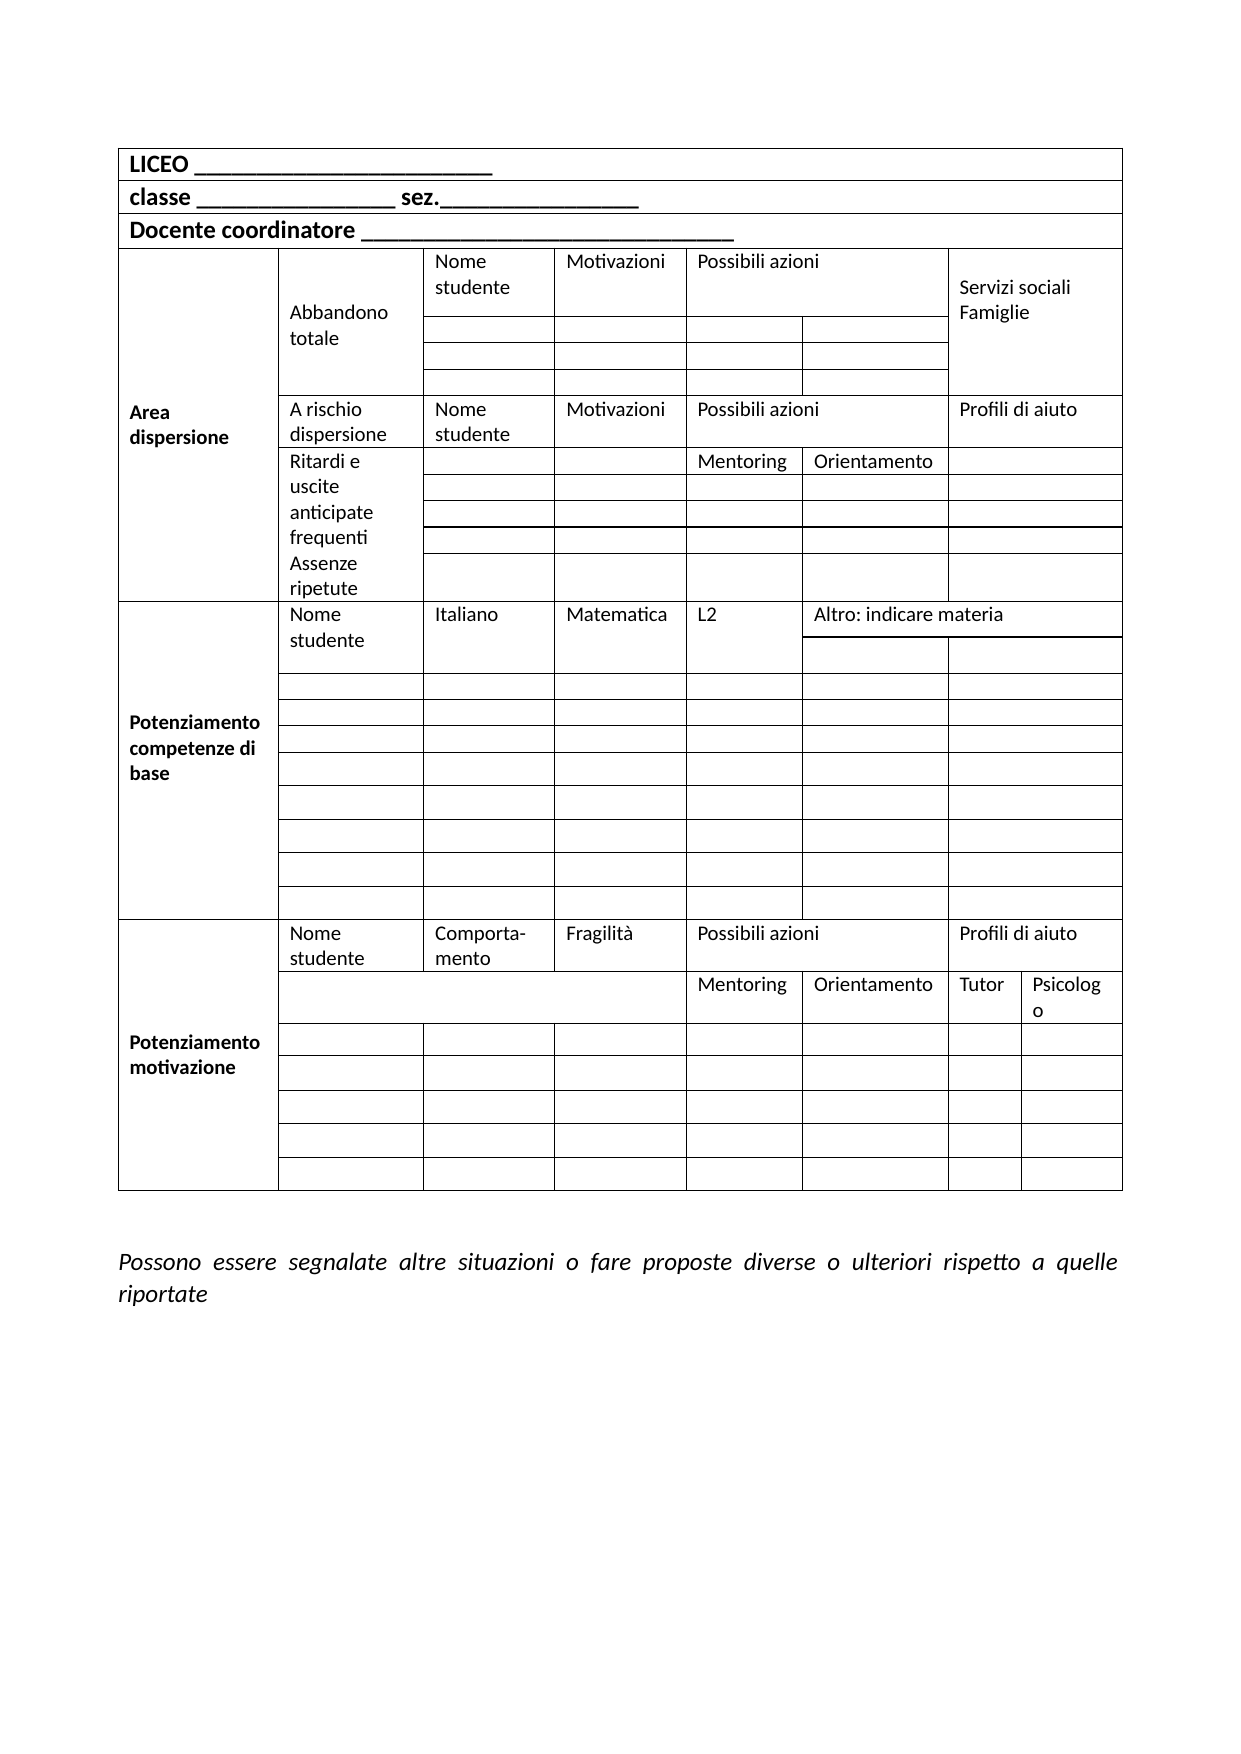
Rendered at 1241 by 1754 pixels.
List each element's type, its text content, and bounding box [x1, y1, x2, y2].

table_cell [555, 528, 686, 553]
table_cell [279, 753, 423, 784]
table_cell [803, 753, 948, 784]
table_cell [555, 1124, 686, 1157]
table_cell classe ________________ sez.________________ [119, 181, 1122, 213]
table_cell [424, 554, 554, 601]
table_cell [949, 528, 1122, 553]
table_cell [424, 370, 554, 395]
table_cell [279, 1124, 423, 1157]
table_cell [555, 1024, 686, 1055]
table_cell [1022, 1091, 1122, 1122]
table_cell [687, 887, 802, 919]
table_cell [803, 726, 948, 752]
table_cell Motivazioni [555, 249, 686, 316]
table_cell Potenziamento motivazione [119, 920, 278, 1189]
table_cell [424, 820, 554, 852]
table_cell [555, 887, 686, 919]
table_cell [949, 1158, 1021, 1189]
table_cell [803, 1158, 948, 1189]
table_cell Nome studente [279, 602, 423, 672]
table_cell Area dispersione [119, 249, 278, 601]
table_cell [555, 820, 686, 852]
table_cell [949, 501, 1122, 526]
table_cell [687, 1158, 802, 1189]
table_cell Nome studente [424, 249, 554, 316]
table_cell [949, 726, 1122, 752]
table_cell [949, 1056, 1021, 1089]
table_cell Ritardi e uscite anticipate frequenti Assenze ripetute [279, 448, 423, 601]
table_cell Comporta-mento [424, 920, 554, 971]
table_cell Mentoring [687, 448, 802, 473]
text Possono essere segnalate altre situazioni o fare proposte diverse o ulteriori rispetto a quelle riportate [118, 1246, 1122, 1309]
table_cell [803, 1056, 948, 1089]
table_cell [949, 674, 1122, 699]
table_cell [279, 700, 423, 725]
table_cell [279, 1024, 423, 1055]
table_cell Possibili azioni [687, 396, 948, 447]
table_cell [279, 972, 686, 1022]
table_cell [803, 700, 948, 725]
table_cell [555, 853, 686, 886]
table_cell [555, 317, 686, 342]
table_cell [424, 1091, 554, 1122]
table_cell [687, 853, 802, 886]
table_cell [687, 753, 802, 784]
table_cell [949, 638, 1122, 672]
table_cell [279, 726, 423, 752]
table_cell [555, 1091, 686, 1122]
table_cell [555, 1056, 686, 1089]
table_cell Nome studente [424, 396, 554, 447]
table_cell [279, 853, 423, 886]
table_cell [949, 475, 1122, 500]
table_cell [949, 700, 1122, 725]
table_cell [279, 1091, 423, 1122]
table_cell [949, 853, 1122, 886]
table_cell [424, 887, 554, 919]
table_cell [555, 370, 686, 395]
table_cell [949, 786, 1122, 819]
table_cell [803, 475, 948, 500]
table_cell [424, 853, 554, 886]
table_cell [803, 1091, 948, 1122]
table_cell Matematica [555, 602, 686, 672]
table_cell [949, 1024, 1021, 1055]
table_cell Motivazioni [555, 396, 686, 447]
table_cell [687, 726, 802, 752]
table_cell [279, 1056, 423, 1089]
table_cell [687, 1091, 802, 1122]
table_cell [555, 554, 686, 601]
table_cell Servizi sociali Famiglie [949, 249, 1122, 395]
table_cell [279, 674, 423, 699]
table_cell [803, 887, 948, 919]
table_cell Mentoring [687, 972, 802, 1022]
table_cell [279, 887, 423, 919]
table_cell [424, 448, 554, 473]
table_cell [424, 1056, 554, 1089]
table_cell [687, 1124, 802, 1157]
table_cell [687, 1024, 802, 1055]
table_cell [803, 554, 948, 601]
table_cell [803, 528, 948, 553]
table_cell [949, 1124, 1021, 1157]
table_cell [555, 753, 686, 784]
table_cell [803, 317, 948, 342]
table_cell [424, 786, 554, 819]
table_cell [424, 1024, 554, 1055]
table_cell [803, 501, 948, 526]
table_cell [687, 343, 802, 369]
table_cell [949, 448, 1122, 473]
table_cell [1022, 1024, 1122, 1055]
table_cell [279, 786, 423, 819]
table_cell [803, 1024, 948, 1055]
table_cell [803, 853, 948, 886]
table_cell Possibili azioni [687, 249, 948, 316]
table_cell [687, 786, 802, 819]
table_cell [803, 370, 948, 395]
table_cell [949, 753, 1122, 784]
table_cell [803, 820, 948, 852]
table_cell A rischio dispersione [279, 396, 423, 447]
table_cell [949, 887, 1122, 919]
table_cell Altro: indicare materia [803, 602, 1122, 636]
table_cell Italiano [424, 602, 554, 672]
table_cell [424, 753, 554, 784]
table_cell [279, 820, 423, 852]
table_cell Psicologo [1022, 972, 1122, 1022]
table_cell Profili di aiuto [949, 920, 1122, 971]
table_cell [424, 1124, 554, 1157]
table_cell [687, 820, 802, 852]
table_cell Nome studente [279, 920, 423, 971]
table_cell Tutor [949, 972, 1021, 1022]
table_cell [949, 554, 1122, 601]
table_cell [687, 700, 802, 725]
table_cell [555, 501, 686, 526]
table_cell [424, 674, 554, 699]
table_cell [424, 528, 554, 553]
table_cell Possibili azioni [687, 920, 948, 971]
table_cell Orientamento [803, 448, 948, 473]
table_cell [424, 317, 554, 342]
table_cell [687, 554, 802, 601]
table_cell [687, 674, 802, 699]
table_cell L2 [687, 602, 802, 672]
table_cell Fragilità [555, 920, 686, 971]
table_cell [555, 786, 686, 819]
table_cell [687, 475, 802, 500]
table_cell [949, 1091, 1021, 1122]
table_cell [1022, 1056, 1122, 1089]
table_cell [555, 448, 686, 473]
table_cell [687, 1056, 802, 1089]
table_cell [1022, 1158, 1122, 1189]
table_cell [803, 674, 948, 699]
table_cell [424, 726, 554, 752]
table_cell Potenziamento competenze di base [119, 602, 278, 919]
table_cell [949, 820, 1122, 852]
table_cell [424, 475, 554, 500]
table_cell Orientamento [803, 972, 948, 1022]
table_header LICEO ________________________ [119, 149, 1122, 180]
table_cell [803, 786, 948, 819]
table_cell [1022, 1124, 1122, 1157]
table_cell Abbandono totale [279, 249, 423, 395]
table_cell [687, 528, 802, 553]
table_cell [803, 343, 948, 369]
table_cell [555, 700, 686, 725]
table_cell [803, 638, 948, 672]
table_cell Docente coordinatore ______________________________ [119, 214, 1122, 247]
table_cell [555, 475, 686, 500]
table_cell [555, 1158, 686, 1189]
table_cell [687, 501, 802, 526]
table_cell [424, 700, 554, 725]
table_cell [803, 1124, 948, 1157]
table_cell [687, 370, 802, 395]
table_cell [424, 343, 554, 369]
table_cell [424, 501, 554, 526]
table_cell Profili di aiuto [949, 396, 1122, 447]
table_cell [555, 726, 686, 752]
table_cell [555, 674, 686, 699]
table_cell [424, 1158, 554, 1189]
table_cell [555, 343, 686, 369]
table_cell [687, 317, 802, 342]
table_cell [279, 1158, 423, 1189]
